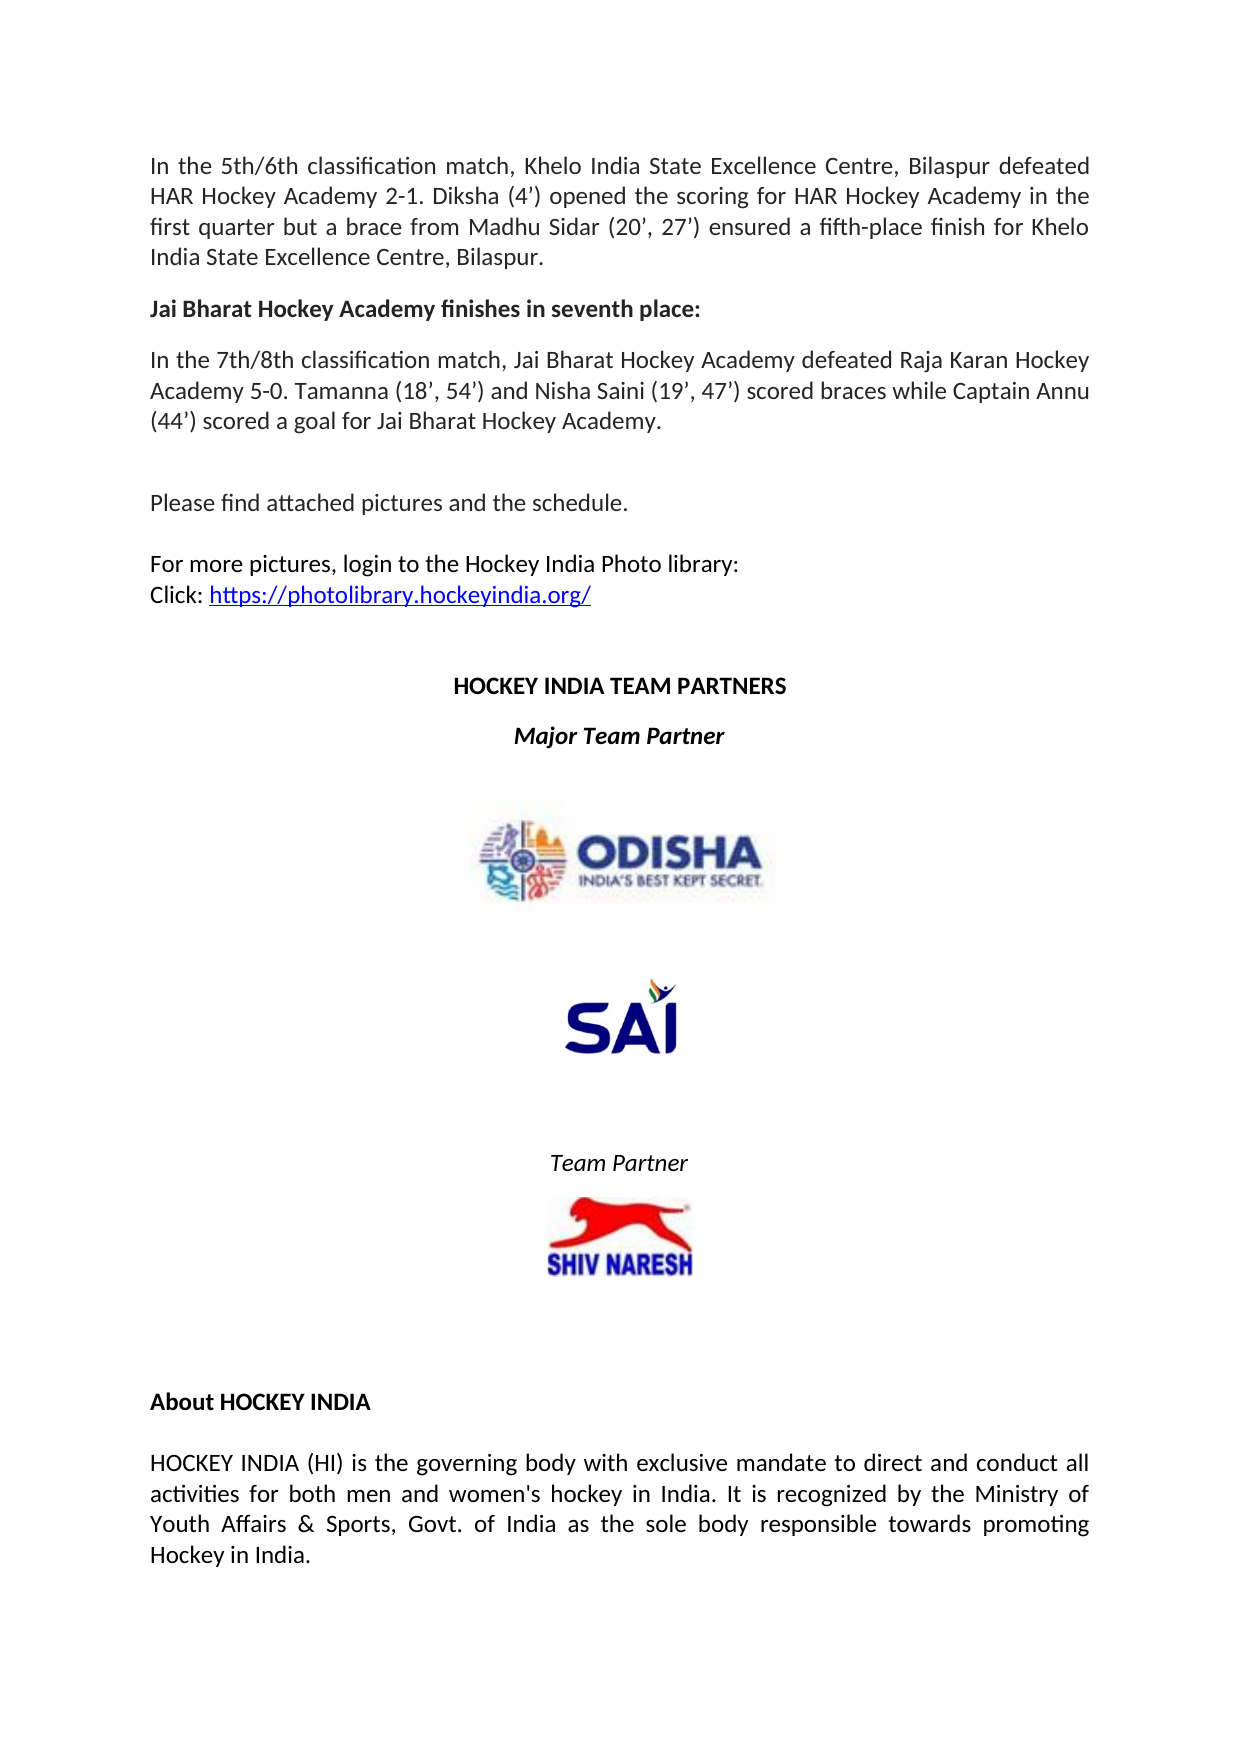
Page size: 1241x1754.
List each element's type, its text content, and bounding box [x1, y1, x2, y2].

text In the 7th/8th classification match, Jai Bharat Hockey Academy defeated Raja Karan Hockey Academy 5-0. Tamanna (18’, 54’) and Nisha Saini (19’, 47’) scored braces while Captain Annu (44’) scored a goal for Jai Bharat Hockey Academy. [150, 344, 1090, 436]
text HOCKEY INDIA TEAM PARTNERS [150, 670, 1090, 701]
picture [547, 1197, 693, 1277]
picture [525, 972, 715, 1079]
text Major Team Partner [150, 720, 1090, 750]
picture [410, 769, 830, 954]
text Click: https://photolibrary.hockeyindia.org/ [150, 579, 1090, 609]
text In the 5th/6th classification match, Khelo India State Excellence Centre, Bilaspur defeated HAR Hockey Academy 2-1. Diksha (4’) opened the scoring for HAR Hockey Academy in the first quarter but a brace from Madhu Sidar (20’, 27’) ensured a fifth-place finish for Khelo India State Excellence Centre, Bilaspur. [150, 150, 1090, 272]
text Please find attached pictures and the schedule. [150, 487, 1090, 518]
text About HOCKEY INDIA [150, 1387, 1090, 1417]
text HOCKEY INDIA (HI) is the governing body with exclusive mandate to direct and conduct all activities for both men and women's hockey in India. It is recognized by the Ministry of Youth Affairs & Sports, Govt. of India as the sole body responsible towards promoting Hockey in India. [150, 1448, 1090, 1570]
text Team Partner [150, 1147, 1090, 1178]
text For more pictures, login to the Hockey India Photo library: [150, 548, 1090, 579]
text Jai Bharat Hockey Academy finishes in seventh place: [150, 293, 1090, 323]
